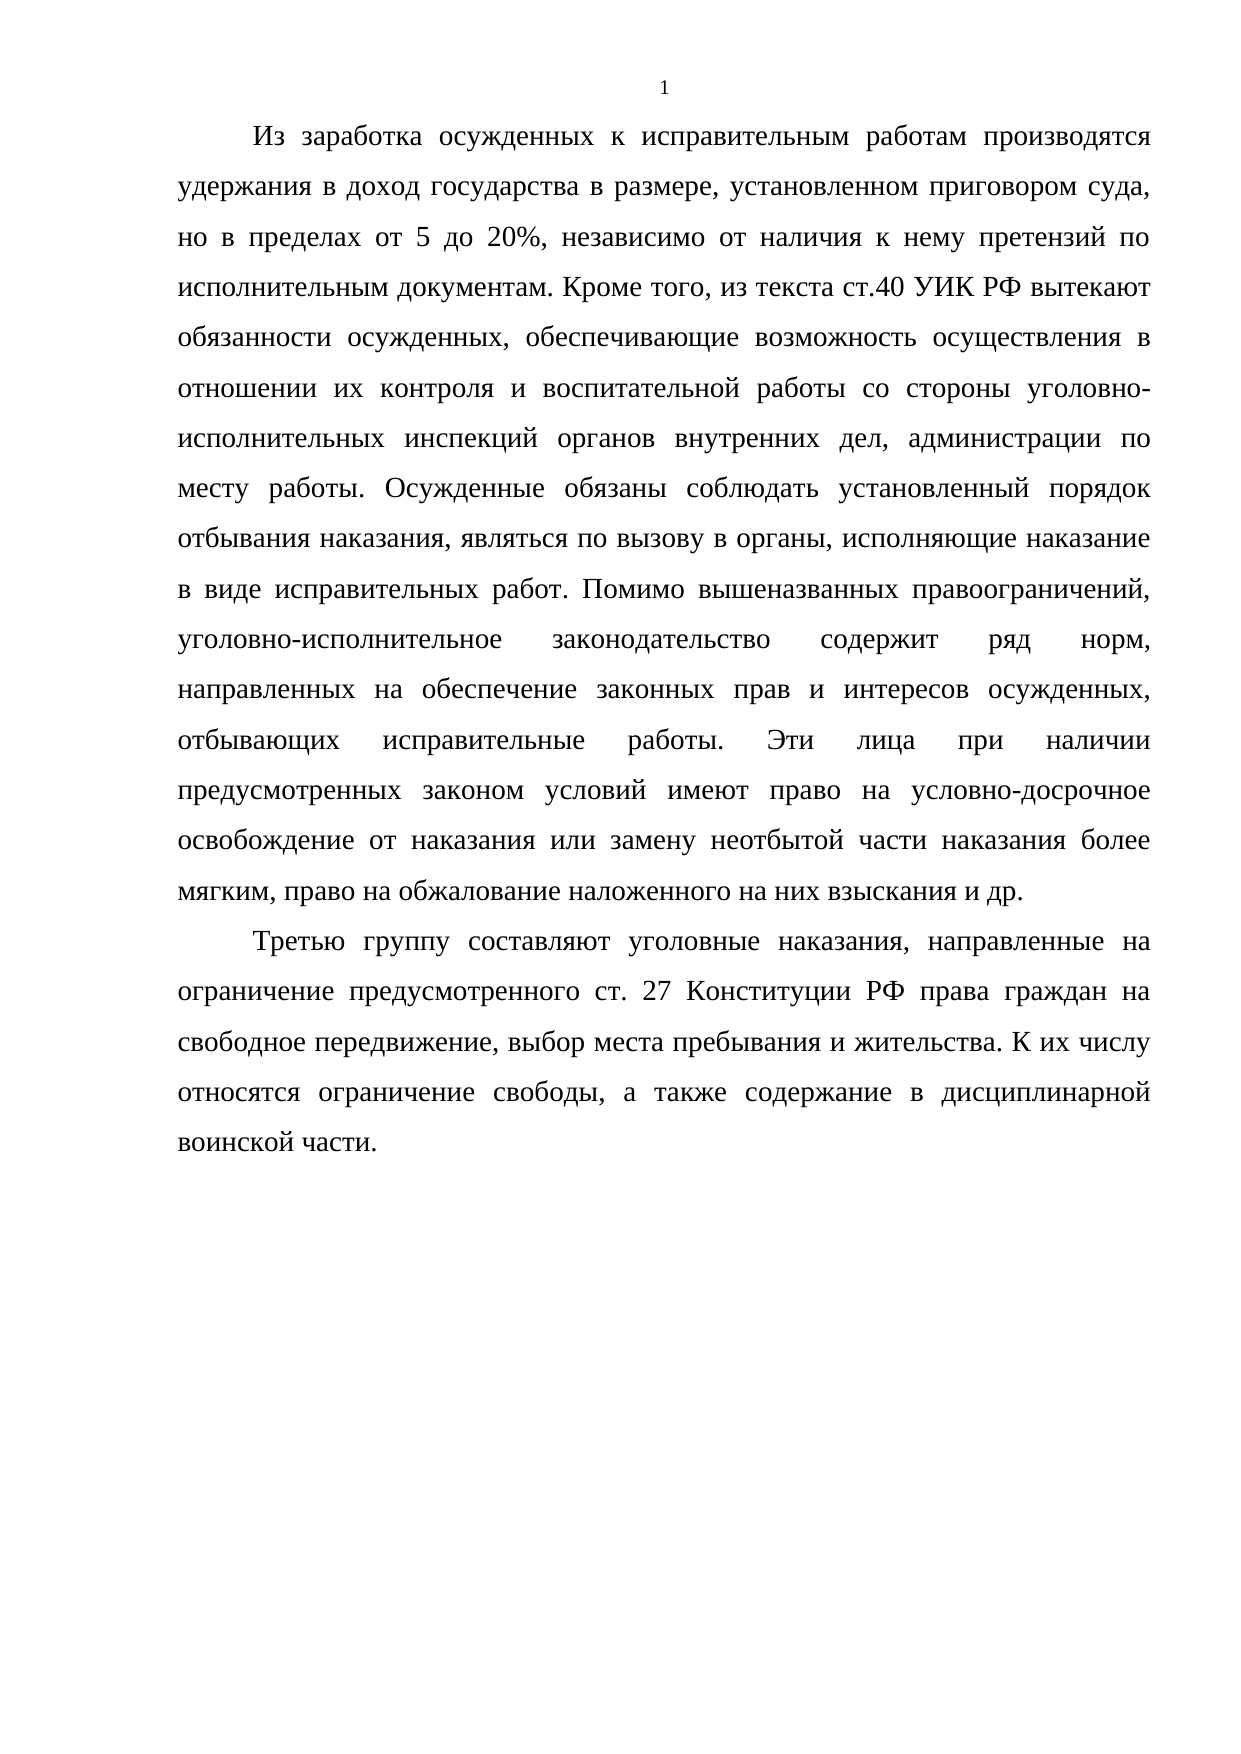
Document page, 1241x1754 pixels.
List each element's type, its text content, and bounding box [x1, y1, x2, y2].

text Из заработка осужденных к исправительным работам производятся удержания в доход государства в размере, установленном приговором суда, но в пределах от 5 до 20%, независимо от наличия к нему претензий по исполнительным документам. Кроме того, из текста ст.40 УИК РФ вытекают обязанности осужденных, обеспечивающие возможность осуществления в отношении их контроля и воспитательной работы со стороны уголовно-исполнительных инспекций органов внутренних дел, администрации по месту работы. Осужденные обязаны соблюдать установленный порядок отбывания наказания, являться по вызову в органы, исполняющие наказание в виде исправительных работ. Помимо вышеназванных правоограничений, уголовно-исполнительное законодательство содержит ряд норм, направленных на обеспечение законных прав и интересов осужденных, отбывающих исправительные работы. Эти лица при наличии предусмотренных законом условий имеют право на условно-досрочное освобождение от наказания или замену неотбытой части наказания более мягким, право на обжалование наложенного на них взыскания и др. [177, 118, 1152, 906]
text Третью группу составляют уголовные наказания, направленные на ограничение предусмотренного ст. 27 Конституции РФ права граждан на свободное передвижение, выбор места пребывания и жительства. К их числу относятся ограничение свободы, а также содержание в дисциплинарной воинской части. [177, 923, 1152, 1158]
